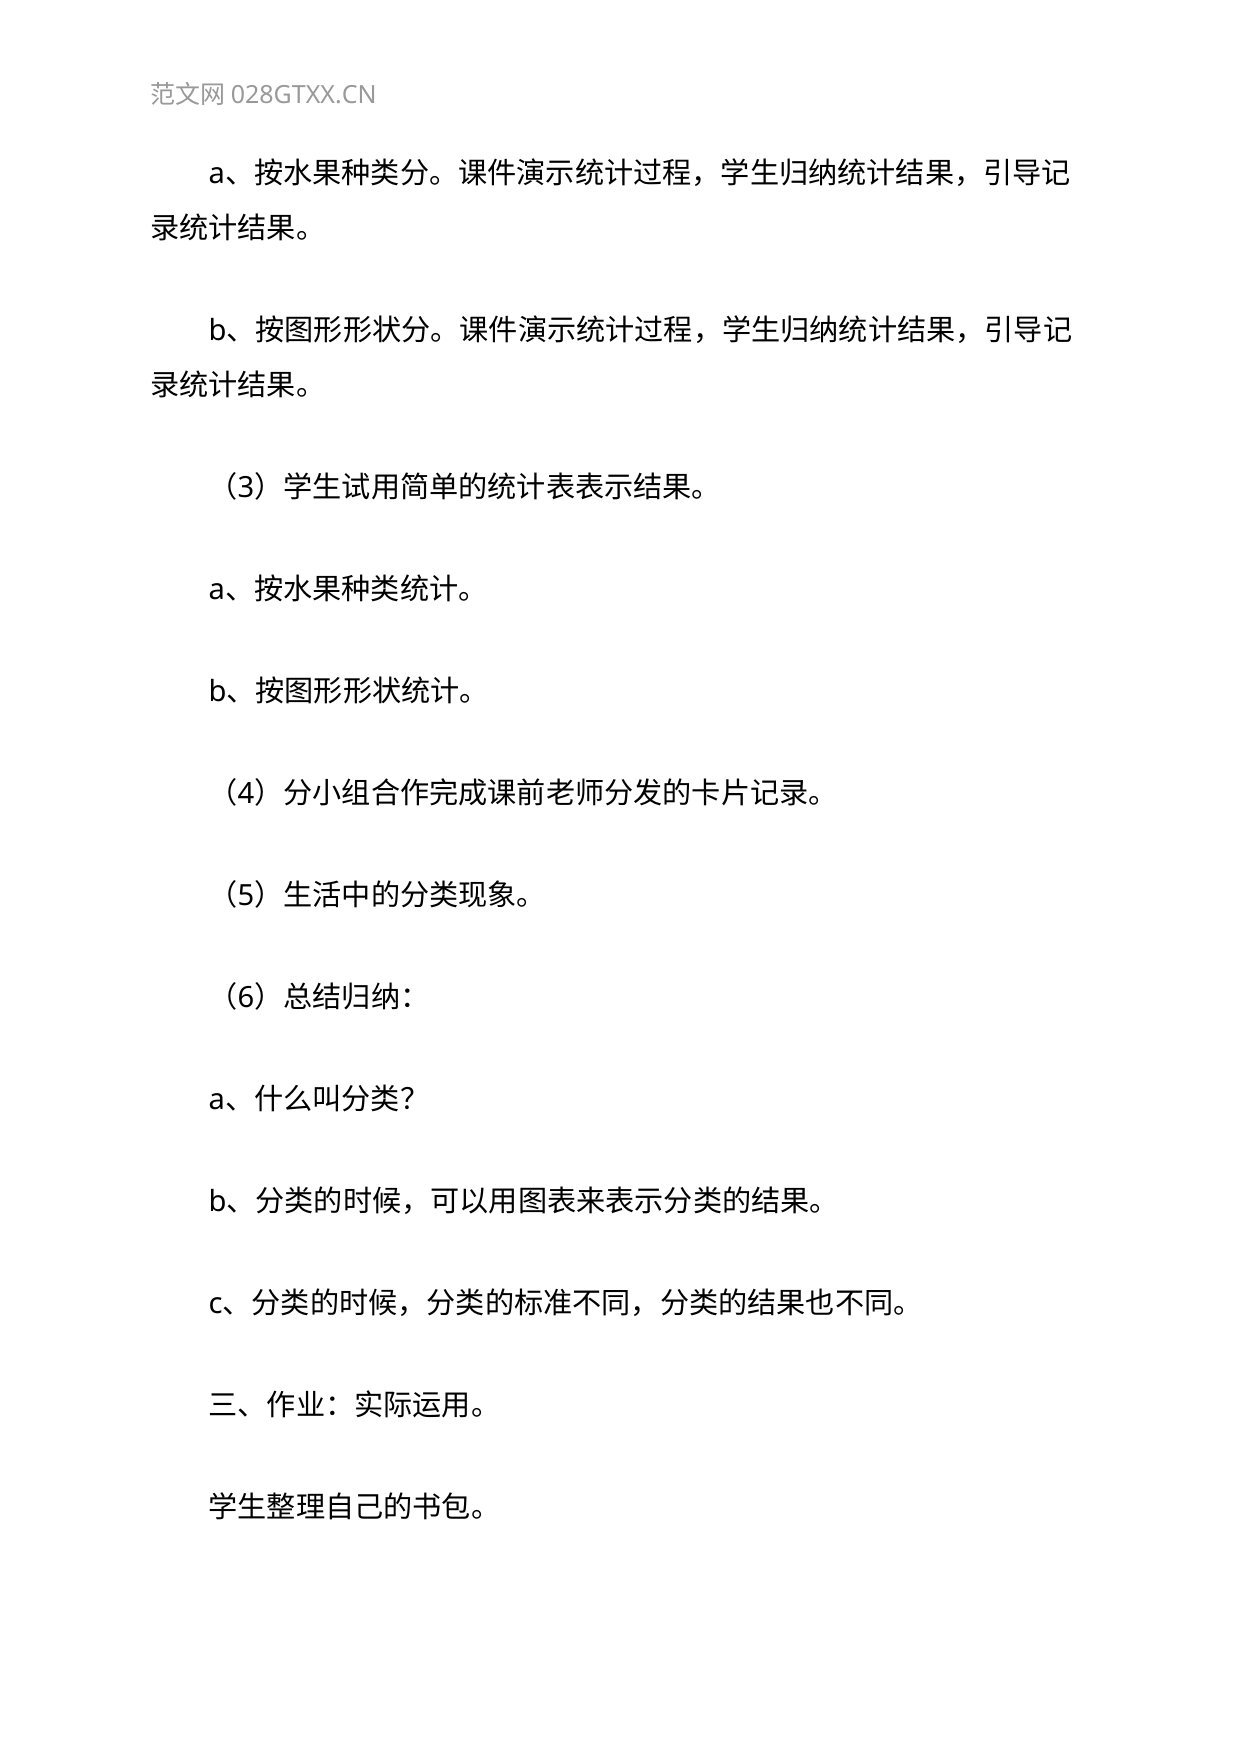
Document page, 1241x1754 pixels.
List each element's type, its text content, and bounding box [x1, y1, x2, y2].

text （3）学生试用简单的统计表表示结果。 [150, 463, 1090, 506]
text a、按水果种类统计。 [150, 566, 1090, 608]
text a、什么叫分类？ [150, 1075, 1090, 1118]
text 三、作业：实际运用。 [150, 1381, 1090, 1424]
text b、按图形形状分。课件演示统计过程，学生归纳统计结果，引导记录统计结果。 [150, 307, 1090, 404]
text （4）分小组合作完成课前老师分发的卡片记录。 [150, 769, 1090, 812]
text （6）总结归纳： [150, 973, 1090, 1016]
text 学生整理自己的书包。 [150, 1483, 1090, 1525]
text b、分类的时候，可以用图表来表示分类的结果。 [150, 1177, 1090, 1220]
text a、按水果种类分。课件演示统计过程，学生归纳统计结果，引导记录统计结果。 [150, 150, 1090, 247]
text b、按图形形状统计。 [150, 667, 1090, 710]
text （5）生活中的分类现象。 [150, 871, 1090, 914]
text c、分类的时候，分类的标准不同，分类的结果也不同。 [150, 1279, 1090, 1322]
